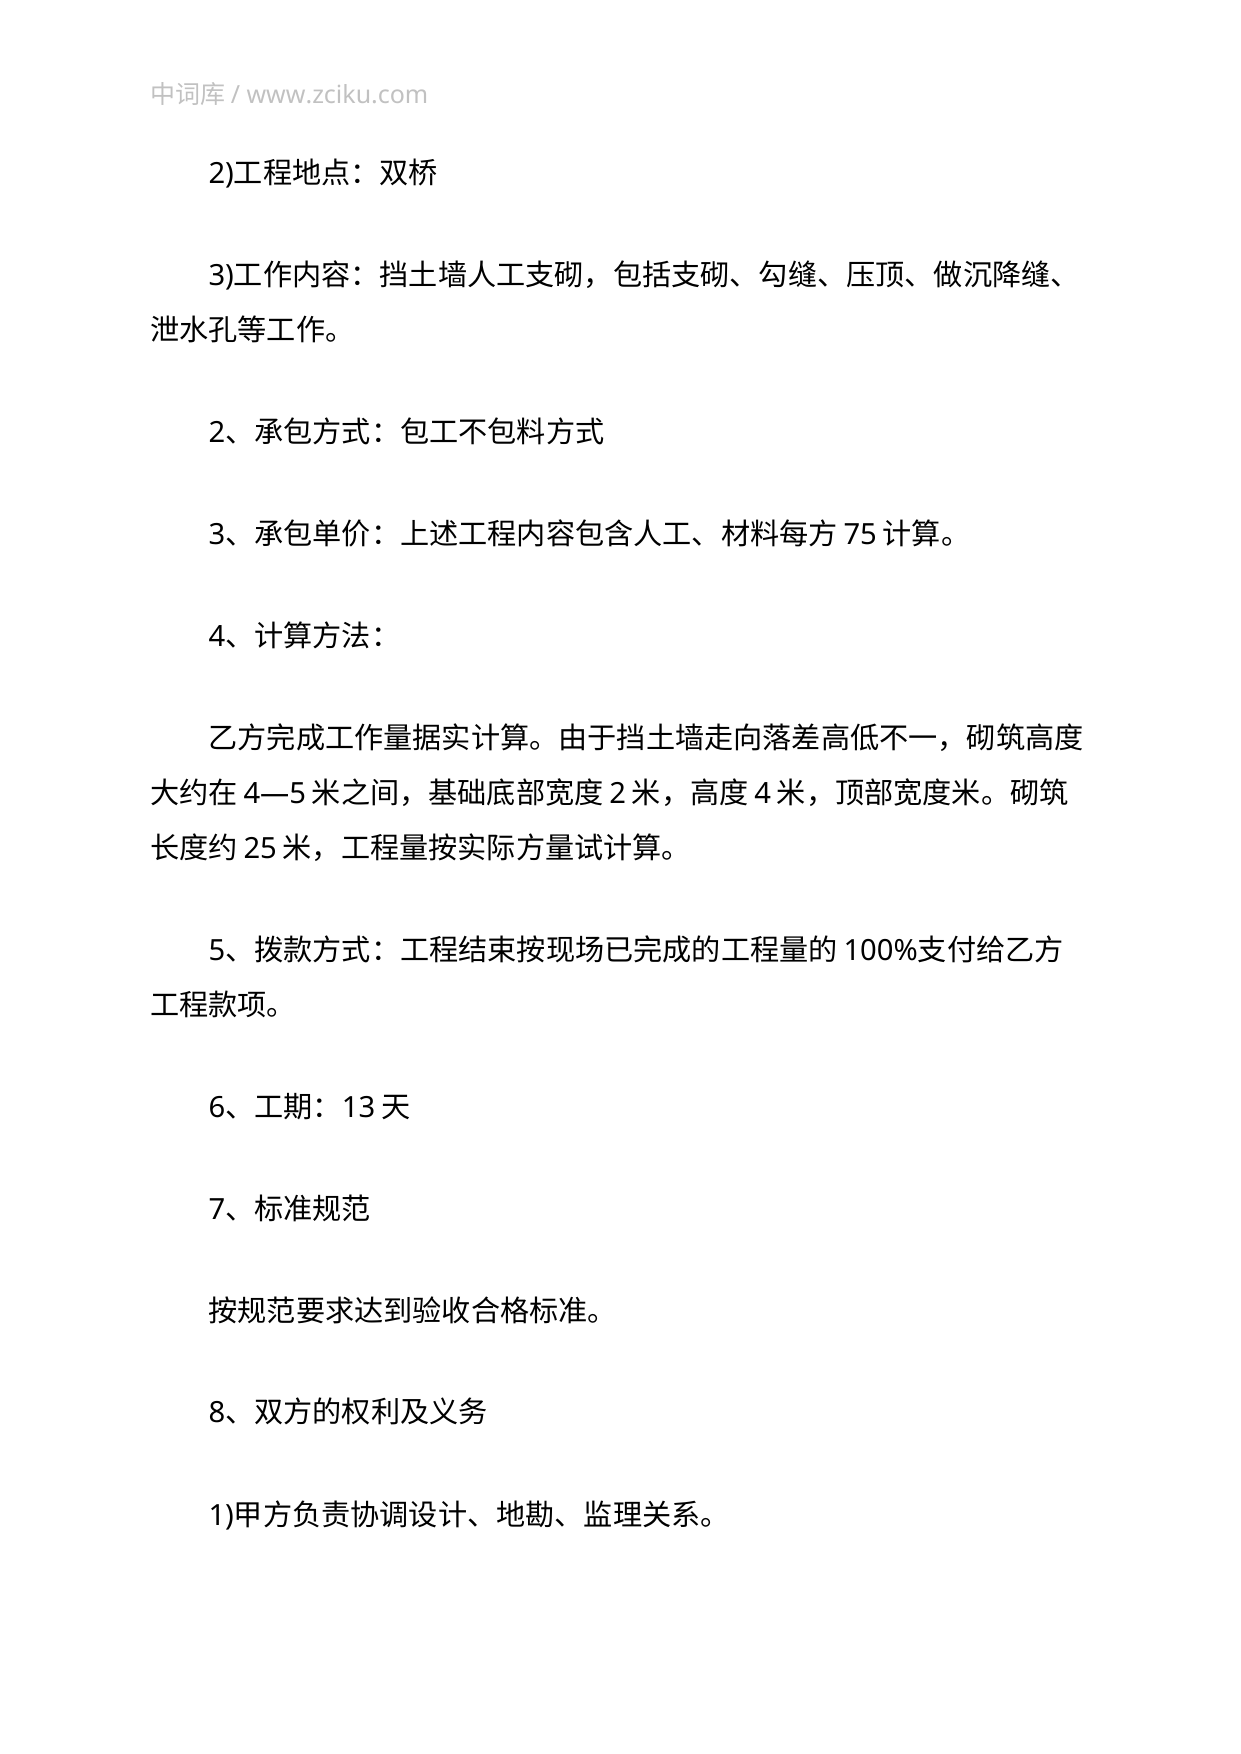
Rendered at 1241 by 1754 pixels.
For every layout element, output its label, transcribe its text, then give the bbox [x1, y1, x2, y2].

text 乙方完成工作量据实计算。由于挡土墙走向落差高低不一，砌筑高度大约在4—5米之间，基础底部宽度2米，高度4米，顶部宽度米。砌筑长度约25米，工程量按实际方量试计算。 [150, 715, 1090, 867]
text 按规范要求达到验收合格标准。 [150, 1287, 1090, 1329]
text 2、承包方式：包工不包料方式 [150, 409, 1090, 451]
text 7、标准规范 [150, 1185, 1090, 1228]
text 6、工期：13天 [150, 1083, 1090, 1126]
text 3、承包单价：上述工程内容包含人工、材料每方75计算。 [150, 511, 1090, 553]
text 2)工程地点：双桥 [150, 150, 1090, 192]
text 4、计算方法： [150, 613, 1090, 655]
text 8、双方的权利及义务 [150, 1389, 1090, 1431]
text 1)甲方负责协调设计、地勘、监理关系。 [150, 1491, 1090, 1533]
text 5、拨款方式：工程结束按现场已完成的工程量的100%支付给乙方工程款项。 [150, 927, 1090, 1024]
text 3)工作内容：挡土墙人工支砌，包括支砌、勾缝、压顶、做沉降缝、泄水孔等工作。 [150, 252, 1090, 349]
